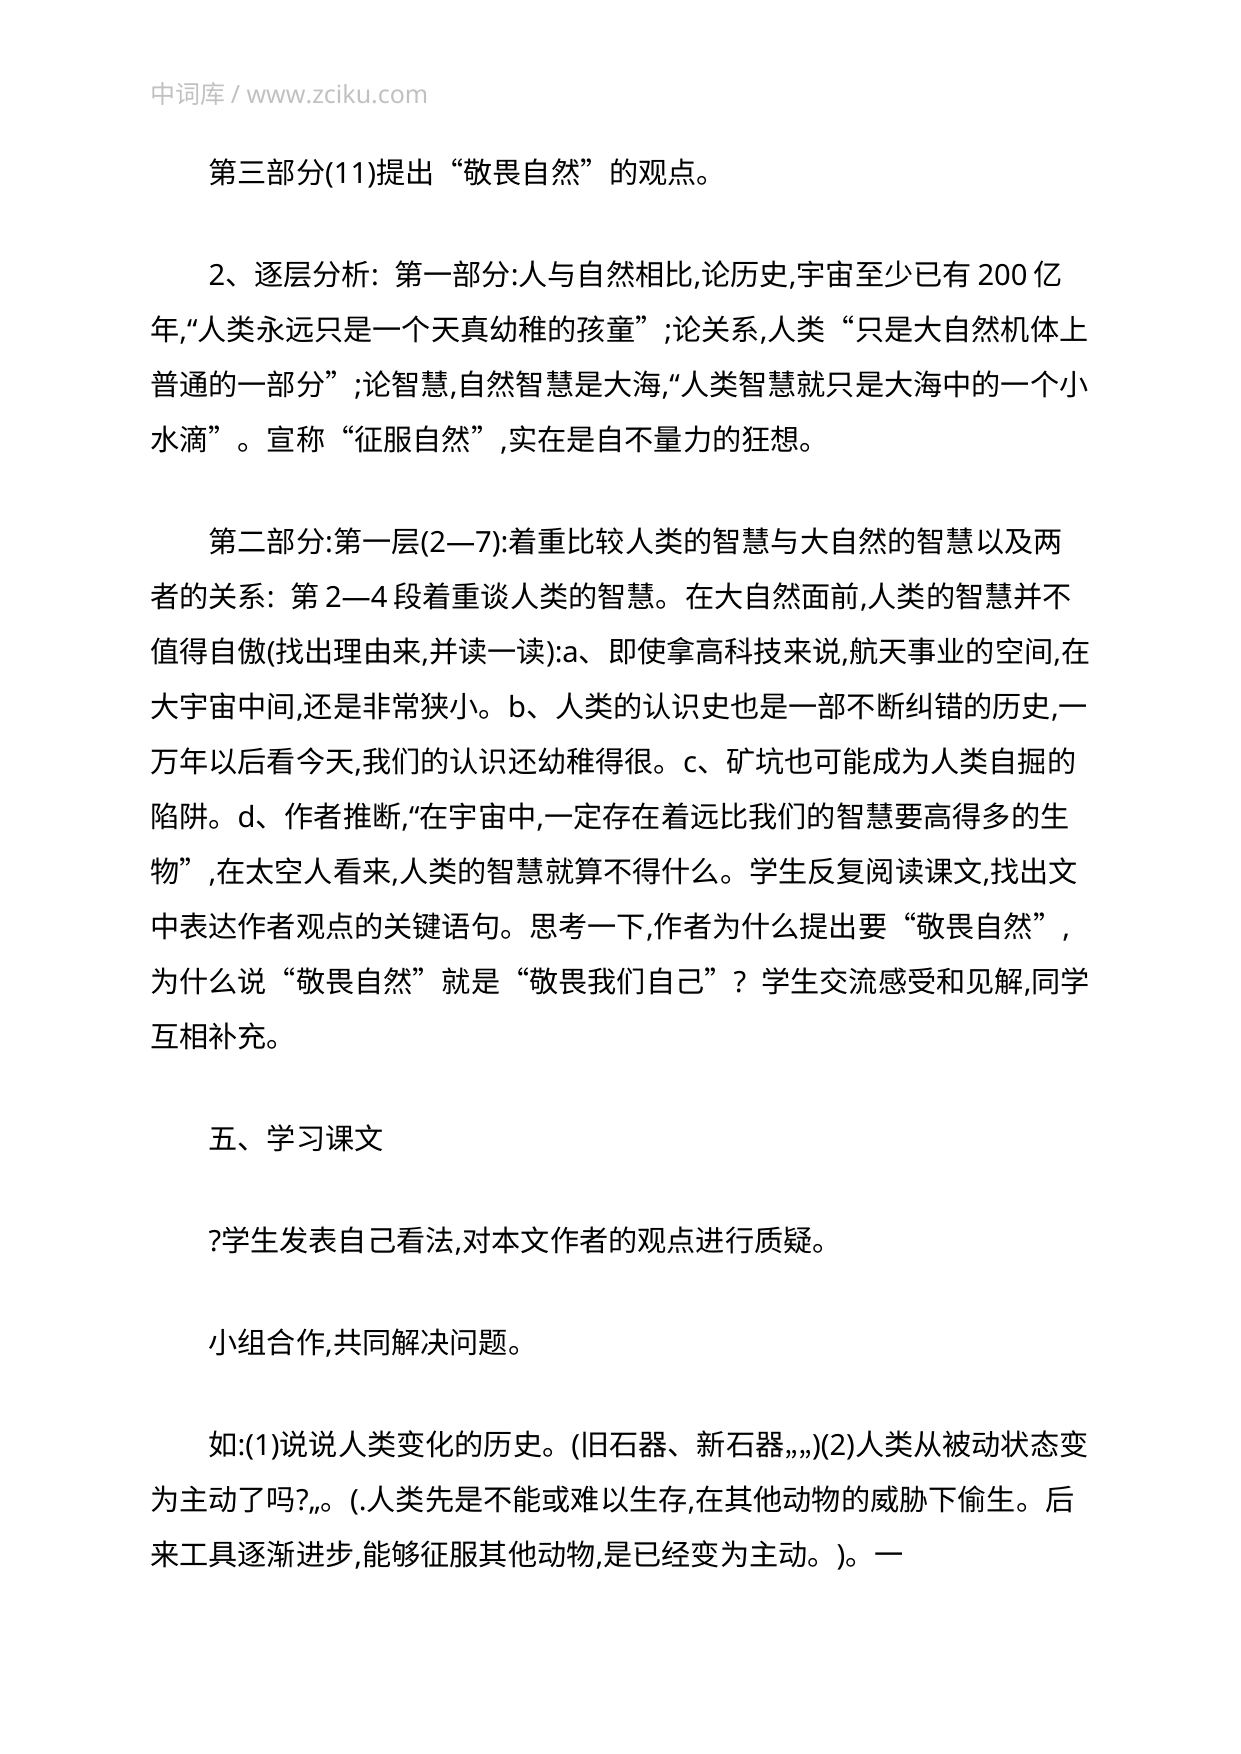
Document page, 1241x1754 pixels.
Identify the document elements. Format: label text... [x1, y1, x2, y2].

text 五、学习课文 [150, 1116, 1090, 1158]
text 小组合作,共同解决问题。 [150, 1319, 1090, 1362]
text 第三部分(11)提出“敬畏自然”的观点。 [150, 150, 1090, 192]
text ?学生发表自己看法,对本文作者的观点进行质疑。 [150, 1217, 1090, 1260]
text 2、逐层分析: 第一部分:人与自然相比,论历史,宇宙至少已有200亿年,“人类永远只是一个天真幼稚的孩童”;论关系,人类“只是大自然机体上普通的一部分”;论智慧,自然智慧是大海,“人类智慧就只是大海中的一个小水滴”。宣称“征服自然”,实在是自不量力的狂想。 [150, 252, 1090, 459]
text 如:(1)说说人类变化的历史。(旧石器、新石器„„)(2)人类从被动状态变为主动了吗?„。(.人类先是不能或难以生存,在其他动物的威胁下偷生。后来工具逐渐进步,能够征服其他动物,是已经变为主动。)。一 [150, 1421, 1090, 1574]
text 第二部分:第一层(2—7):着重比较人类的智慧与大自然的智慧以及两者的关系: 第2—4段着重谈人类的智慧。在大自然面前,人类的智慧并不值得自傲(找出理由来,并读一读):a、即使拿高科技来说,航天事业的空间,在大宇宙中间,还是非常狭小。b、人类的认识史也是一部不断纠错的历史,一万年以后看今天,我们的认识还幼稚得很。c、矿坑也可能成为人类自掘的陷阱。d、作者推断,“在宇宙中,一定存在着远比我们的智慧要高得多的生物”,在太空人看来,人类的智慧就算不得什么。学生反复阅读课文,找出文中表达作者观点的关键语句。思考一下,作者为什么提出要“敬畏自然”,为什么说“敬畏自然”就是“敬畏我们自己”? 学生交流感受和见解,同学互相补充。 [150, 519, 1090, 1056]
